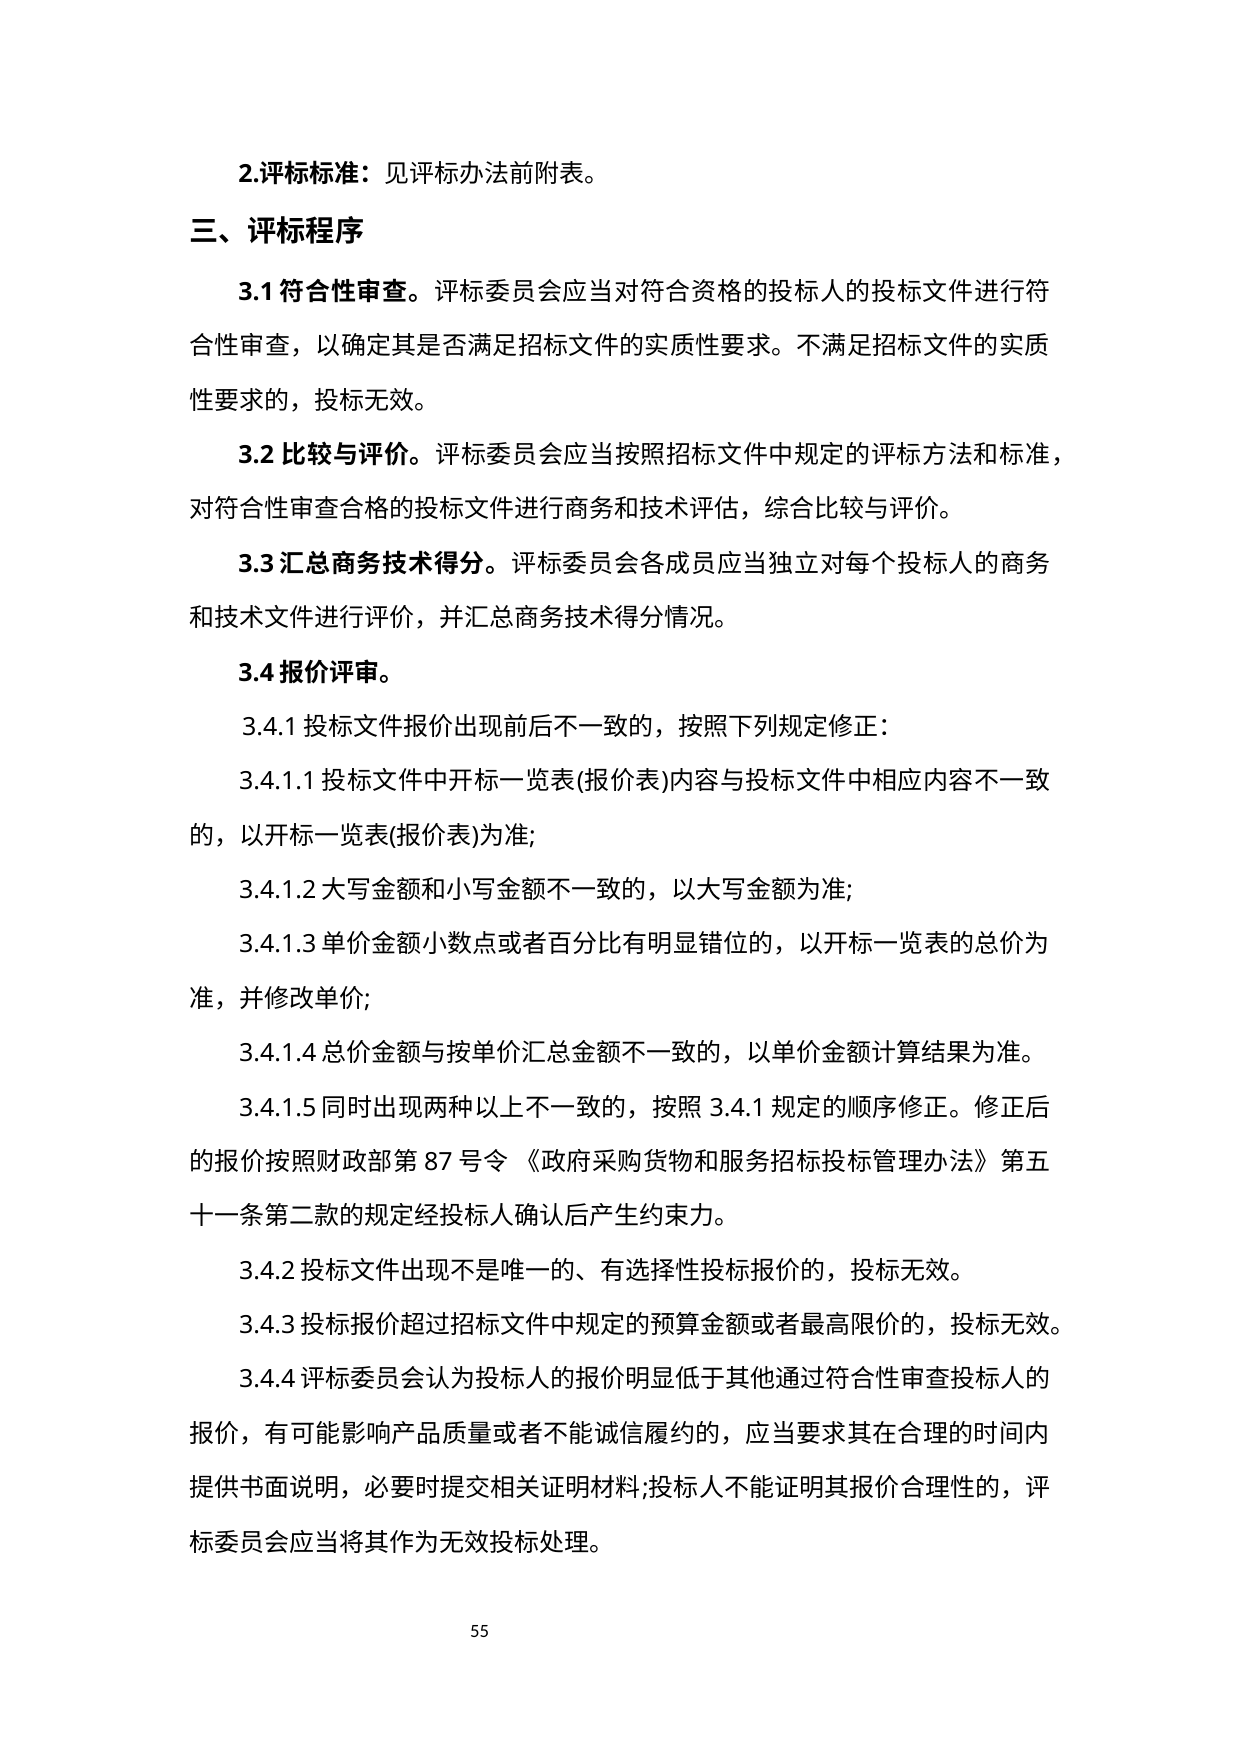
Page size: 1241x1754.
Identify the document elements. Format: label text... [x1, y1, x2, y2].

text 3.4.1.5同时出现两种以上不一致的，按照3.4.1规定的顺序修正。修正后的报价按照财政部第87号令 《政府采购货物和服务招标投标管理办法》第五十一条第二款的规定经投标人确认后产生约束力。 [189, 1087, 1051, 1232]
text 3.4.1.3单价金额小数点或者百分比有明显错位的，以开标一览表的总价为准，并修改单价; [189, 924, 1051, 1014]
text 3.4.2投标文件出现不是唯一的、有选择性投标报价的，投标无效。 [189, 1250, 1051, 1286]
text 3.4报价评审。 [189, 652, 1051, 688]
text 2.评标标准：见评标办法前附表。 [189, 153, 1051, 190]
text 3.4.1.2大写金额和小写金额不一致的，以大写金额为准; [189, 869, 1051, 906]
text 3.2 比较与评价。评标委员会应当按照招标文件中规定的评标方法和标准，对符合性审查合格的投标文件进行商务和技术评估，综合比较与评价。 [189, 434, 1051, 525]
text 3.3汇总商务技术得分。评标委员会各成员应当独立对每个投标人的商务和技术文件进行评价，并汇总商务技术得分情况。 [189, 543, 1051, 634]
text 3.4.1投标文件报价出现前后不一致的，按照下列规定修正： [189, 706, 1051, 743]
text 3.1符合性审查。评标委员会应当对符合资格的投标人的投标文件进行符合性审查，以确定其是否满足招标文件的实质性要求。不满足招标文件的实质性要求的，投标无效。 [189, 271, 1051, 416]
text 3.4.1.4总价金额与按单价汇总金额不一致的，以单价金额计算结果为准。 [189, 1033, 1051, 1069]
text 3.4.4评标委员会认为投标人的报价明显低于其他通过符合性审查投标人的报价，有可能影响产品质量或者不能诚信履约的，应当要求其在合理的时间内提供书面说明，必要时提交相关证明材料;投标人不能证明其报价合理性的，评标委员会应当将其作为无效投标处理。 [189, 1359, 1051, 1558]
text 三、评标程序 [189, 208, 1051, 250]
text 3.4.3投标报价超过招标文件中规定的预算金额或者最高限价的，投标无效。 [189, 1304, 1051, 1341]
text 3.4.1.1投标文件中开标一览表(报价表)内容与投标文件中相应内容不一致的，以开标一览表(报价表)为准; [189, 761, 1051, 851]
